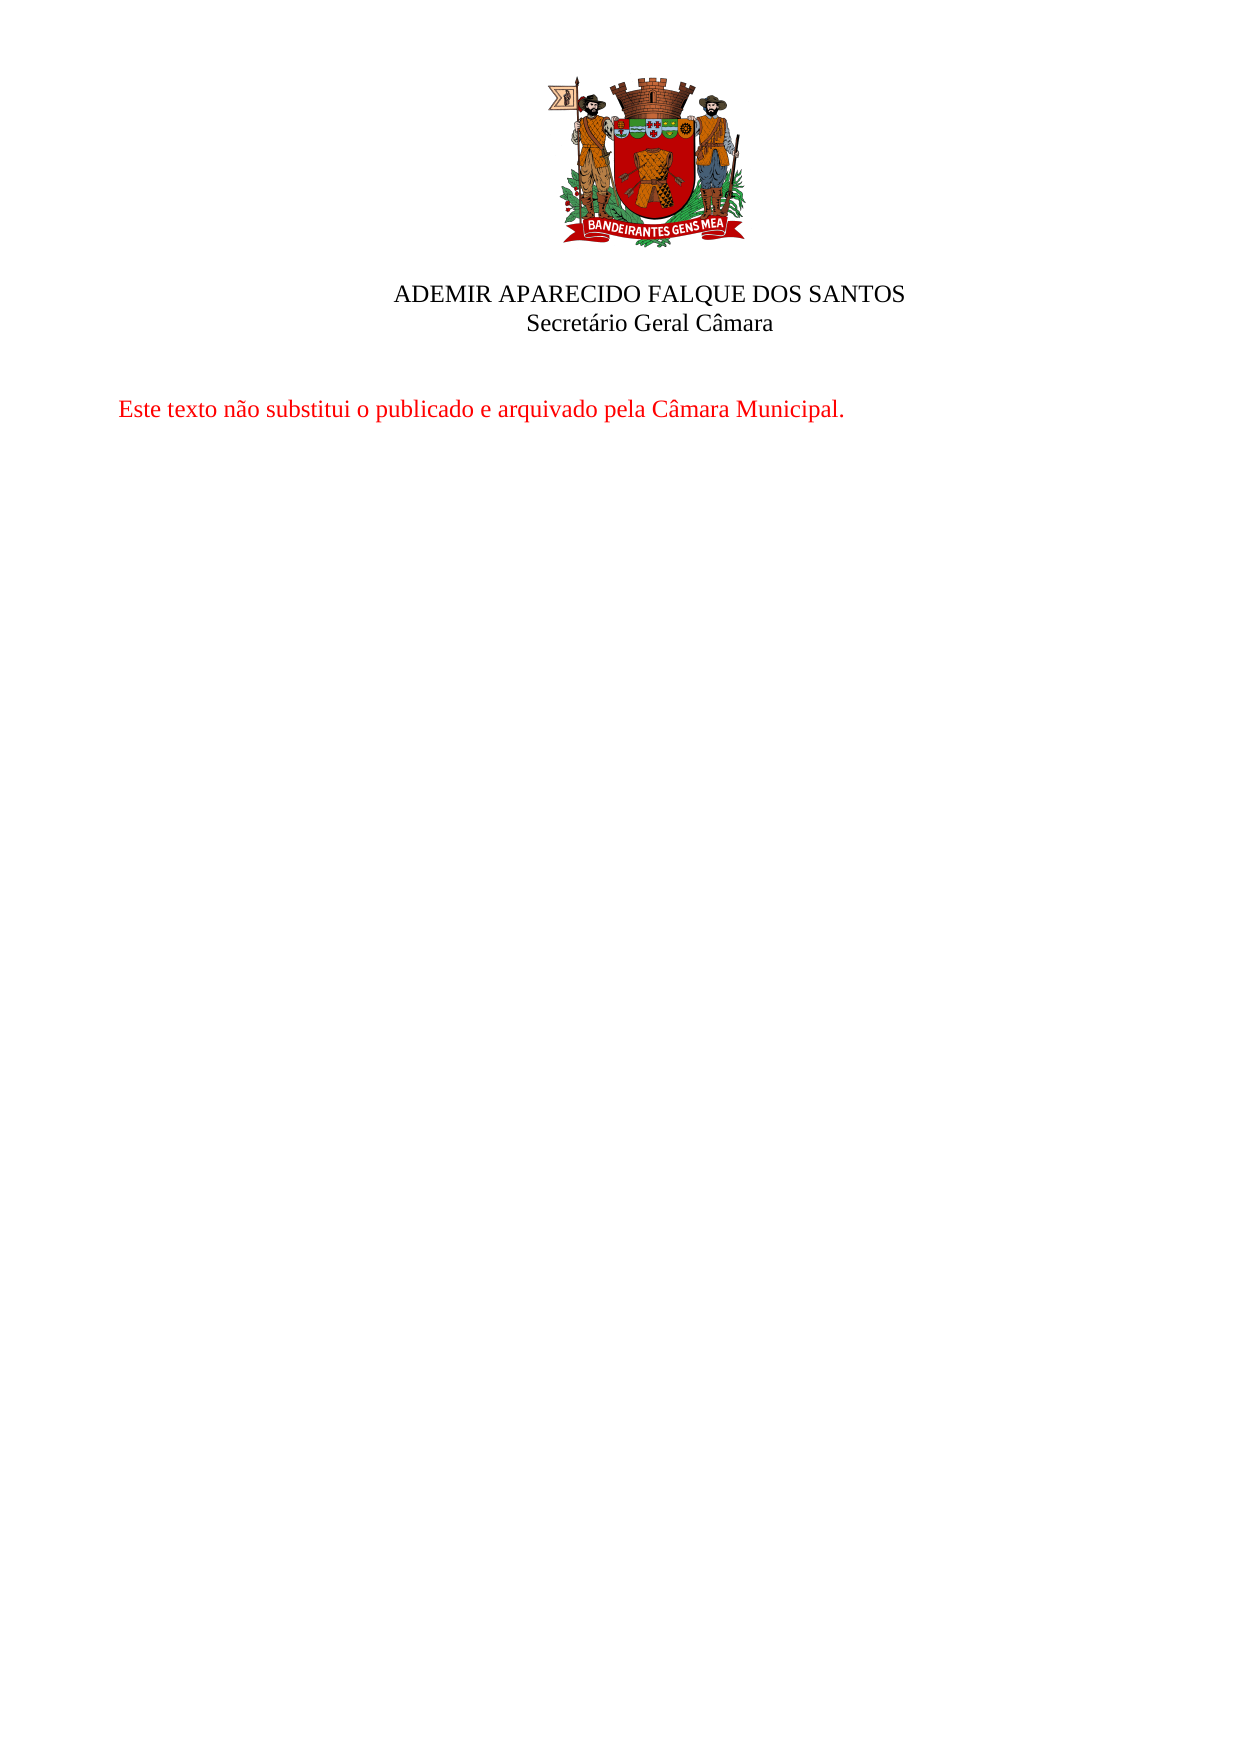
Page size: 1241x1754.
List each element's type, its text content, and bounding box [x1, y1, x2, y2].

text ADEMIR APARECIDO FALQUE DOS SANTOS [118, 279, 1181, 308]
picture [546, 73, 753, 251]
text Este texto não substitui o publicado e arquivado pela Câmara Municipal. [118, 394, 1181, 423]
text Secretário Geral Câmara [118, 308, 1181, 337]
